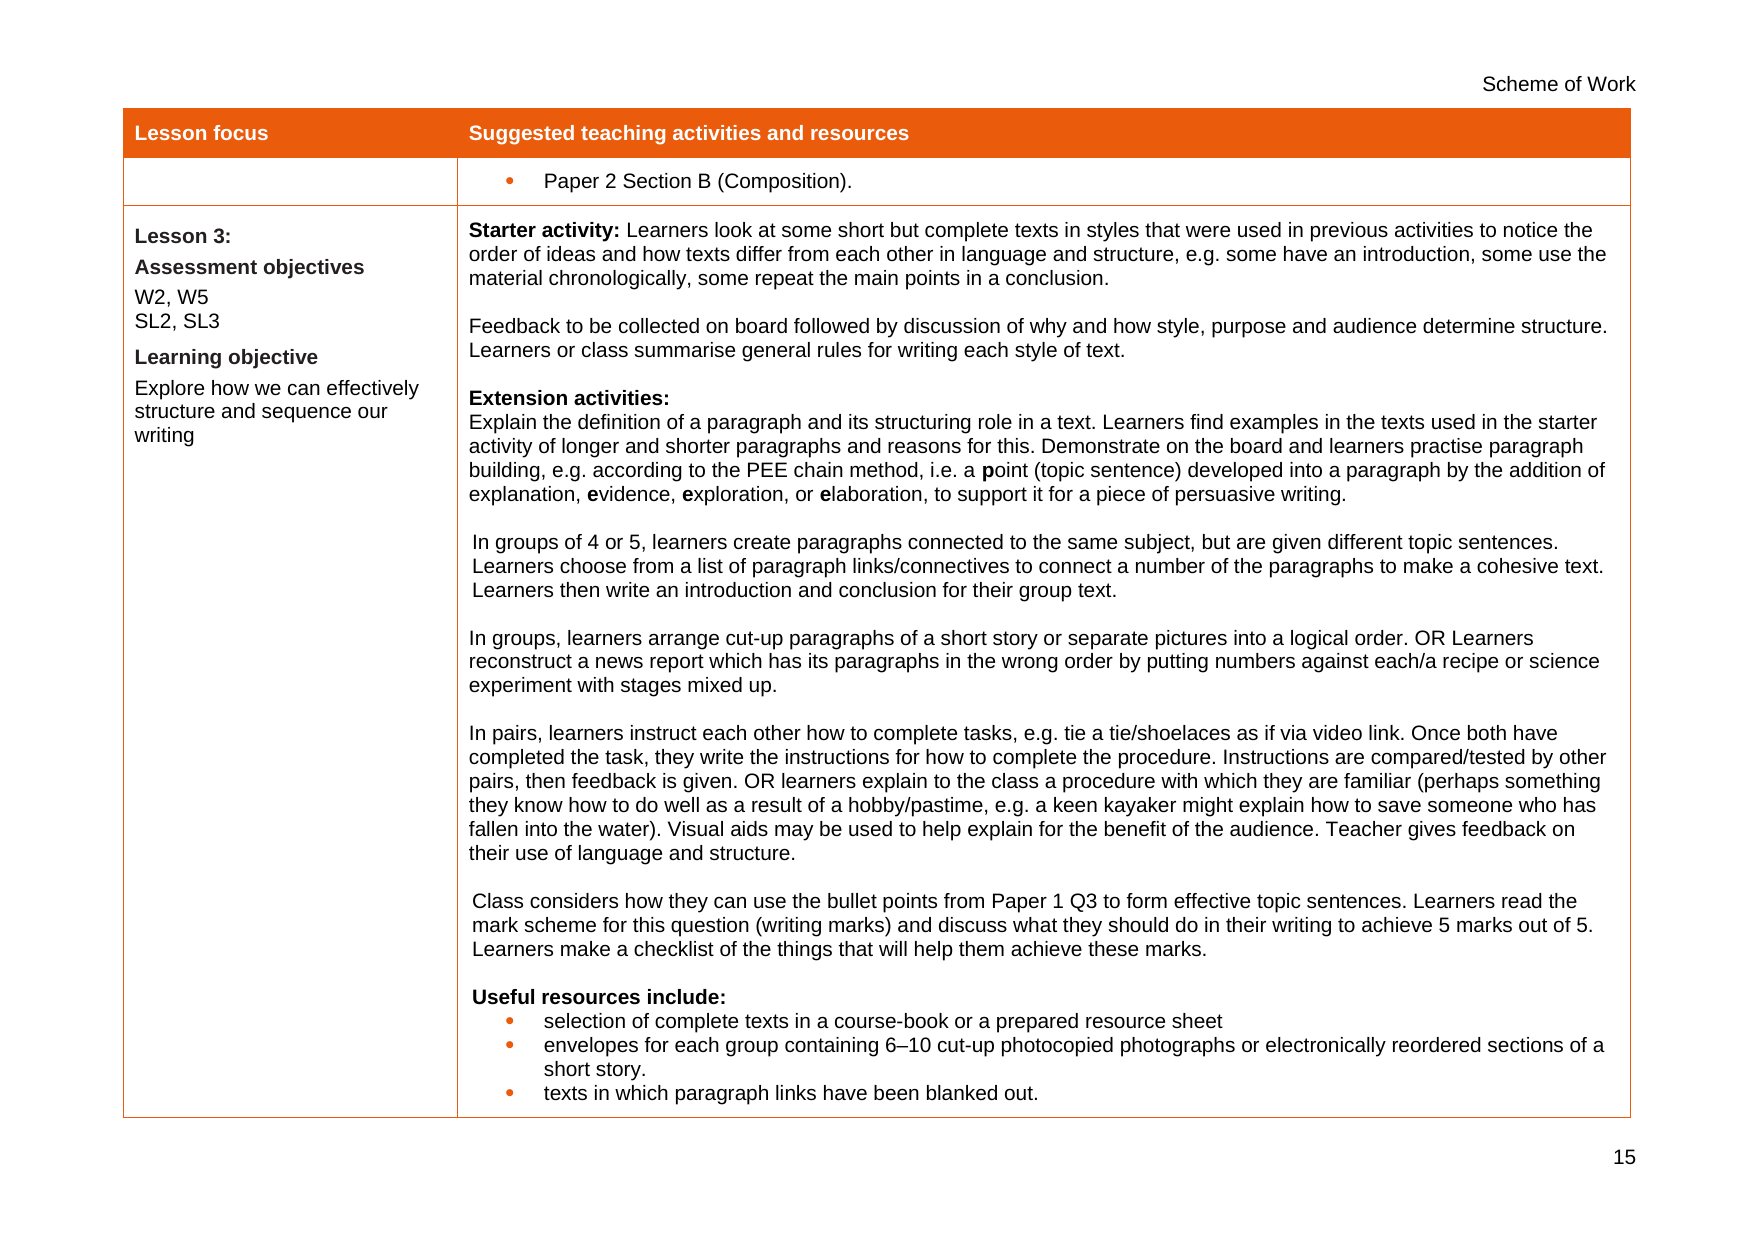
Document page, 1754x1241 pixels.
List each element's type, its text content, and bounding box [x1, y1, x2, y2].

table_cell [124, 158, 457, 205]
table_cell Starter activity: Learners look at some short but complete texts in styles that were used in previous activities to notice the order of ideas and how texts differ from each other in language and structure, e.g. some have an introduction, some use the material chronologically, some repeat the main points in a conclusion. Feedback to be collected on board followed by discussion of why and how style, purpose and audience determine structure. Learners or class summarise general rules for writing each style of text. Extension activities: Explain the definition of a paragraph and its structuring role in a text. Learners find examples in the texts used in the starter activity of longer and shorter paragraphs and reasons for this. Demonstrate on the board and learners practise paragraph building, e.g. according to the PEE chain method, i.e. a point (topic sentence) developed into a paragraph by the addition of explanation, evidence, exploration, or elaboration, to support it for a piece of persuasive writing. In groups of 4 or 5, learners create paragraphs connected to the same subject, but are given different topic sentences. Learners choose from a list of paragraph links/connectives to connect a number of the paragraphs to make a cohesive text. Learners then write an introduction and conclusion for their group text. In groups, learners arrange cut-up paragraphs of a short story or separate pictures into a logical order. OR Learners reconstruct a news report which has its paragraphs in the wrong order by putting numbers against each/a recipe or science experiment with stages mixed up. In pairs, learners instruct each other how to complete tasks, e.g. tie a tie/shoelaces as if via video link. Once both have completed the task, they write the instructions for how to complete the procedure. Instructions are compared/tested by other pairs, then feedback is given. OR learners explain to the class a procedure with which they are familiar (perhaps something they know how to do well as a result of a hobby/pastime, e.g. a keen kayaker might explain how to save someone who has fallen into the water). Visual aids may be used to help explain for the benefit of the audience. Teacher gives feedback on their use of language and structure. Class considers how they can use the bullet points from Paper 1 Q3 to form effective topic sentences. Learners read the mark scheme for this question (writing marks) and discuss what they should do in their writing to achieve 5 marks out of 5. Learners make a checklist of the things that will help them achieve these marks. Useful resources include: selection of complete texts in a course-book or a prepared resource sheet envelopes for each group containing 6–10 cut-up photocopied photographs or electronically reordered sections of a short story. texts in which paragraph links have been blanked out. [458, 206, 1630, 1117]
table_header Lesson focus [124, 109, 457, 157]
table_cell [458, 158, 1630, 205]
table_cell Lesson 3: Assessment objectives W2, W5 SL2, SL3 Learning objective Explore how we can effectively structure and sequence our writing [124, 206, 457, 1117]
table_header Suggested teaching activities and resources [458, 109, 1630, 157]
